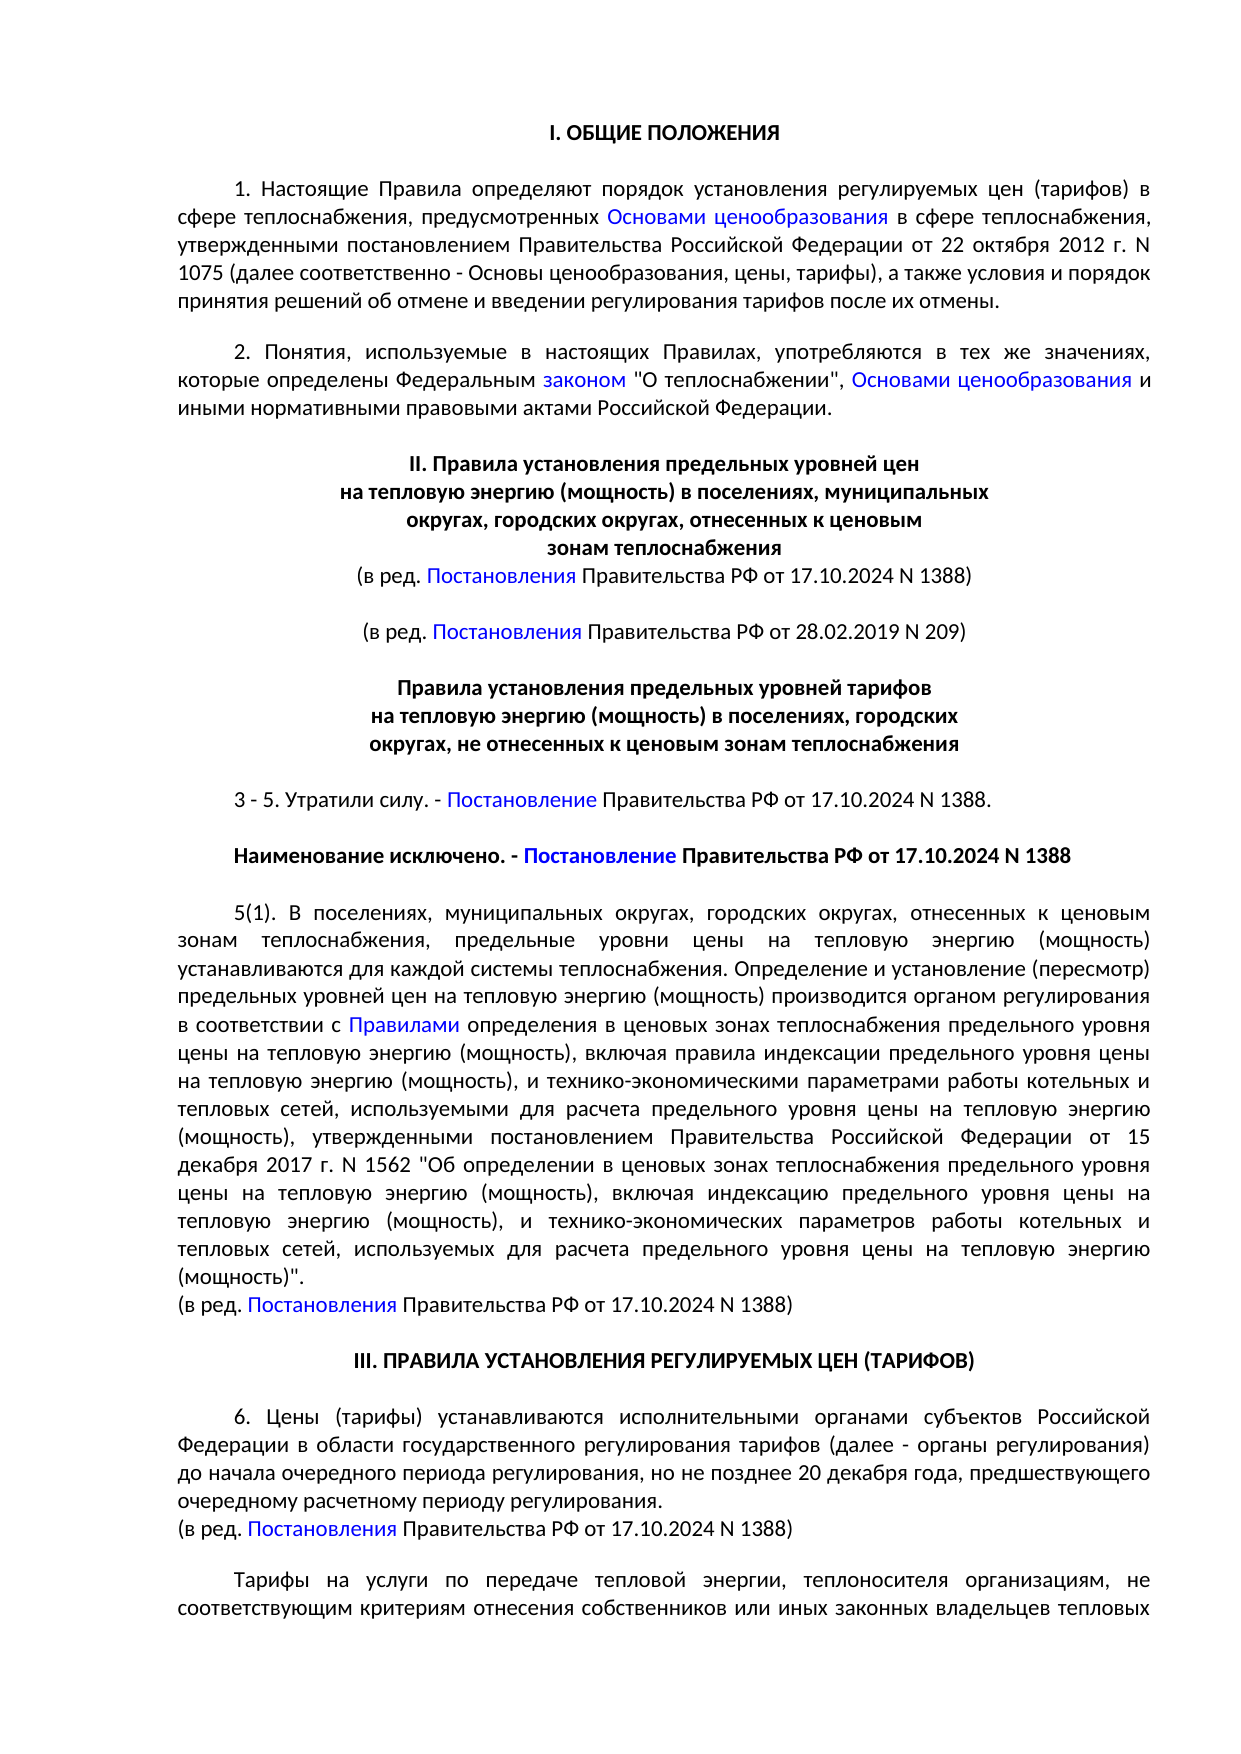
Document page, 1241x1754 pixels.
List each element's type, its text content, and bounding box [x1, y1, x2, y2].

title округах, городских округах, отнесенных к ценовым [177, 505, 1152, 533]
title на тепловую энергию (мощность) в поселениях, муниципальных [177, 477, 1152, 505]
text (в ред. Постановления Правительства РФ от 28.02.2019 N 209) [177, 617, 1152, 645]
title I. ОБЩИЕ ПОЛОЖЕНИЯ [177, 118, 1152, 146]
text 6. Цены (тарифы) устанавливаются исполнительными органами субъектов Российской Федерации в области государственного регулирования тарифов (далее - органы регулирования) до начала очередного периода регулирования, но не позднее 20 декабря года, предшествующего очередному расчетному периоду регулирования. [177, 1402, 1152, 1514]
title III. ПРАВИЛА УСТАНОВЛЕНИЯ РЕГУЛИРУЕМЫХ ЦЕН (ТАРИФОВ) [177, 1346, 1152, 1374]
text 5(1). В поселениях, муниципальных округах, городских округах, отнесенных к ценовым зонам теплоснабжения, предельные уровни цены на тепловую энергию (мощность) устанавливаются для каждой системы теплоснабжения. Определение и установление (пересмотр) предельных уровней цен на тепловую энергию (мощность) производится органом регулирования в соответствии с Правилами определения в ценовых зонах теплоснабжения предельного уровня цены на тепловую энергию (мощность), включая правила индексации предельного уровня цены на тепловую энергию (мощность), и технико-экономическими параметрами работы котельных и тепловых сетей, используемыми для расчета предельного уровня цены на тепловую энергию (мощность), утвержденными постановлением Правительства Российской Федерации от 15 декабря 2017 г. N 1562 "Об определении в ценовых зонах теплоснабжения предельного уровня цены на тепловую энергию (мощность), включая индексацию предельного уровня цены на тепловую энергию (мощность), и технико-экономических параметров работы котельных и тепловых сетей, используемых для расчета предельного уровня цены на тепловую энергию (мощность)". [177, 898, 1152, 1290]
text 2. Понятия, используемые в настоящих Правилах, употребляются в тех же значениях, которые определены Федеральным законом "О теплоснабжении", Основами ценообразования и иными нормативными правовыми актами Российской Федерации. [177, 337, 1152, 421]
title II. Правила установления предельных уровней цен [177, 449, 1152, 477]
title на тепловую энергию (мощность) в поселениях, городских [177, 701, 1152, 729]
text 1. Настоящие Правила определяют порядок установления регулируемых цен (тарифов) в сфере теплоснабжения, предусмотренных Основами ценообразования в сфере теплоснабжения, утвержденными постановлением Правительства Российской Федерации от 22 октября 2012 г. N 1075 (далее соответственно - Основы ценообразования, цены, тарифы), а также условия и порядок принятия решений об отмене и введении регулирования тарифов после их отмены. [177, 174, 1152, 314]
text 3 - 5. Утратили силу. - Постановление Правительства РФ от 17.10.2024 N 1388. [177, 786, 1152, 813]
text (в ред. Постановления Правительства РФ от 17.10.2024 N 1388) [177, 561, 1152, 589]
text (в ред. Постановления Правительства РФ от 17.10.2024 N 1388) [177, 1290, 1152, 1318]
text (в ред. Постановления Правительства РФ от 17.10.2024 N 1388) [177, 1514, 1152, 1542]
title Правила установления предельных уровней тарифов [177, 673, 1152, 701]
title зонам теплоснабжения [177, 533, 1152, 561]
title округах, не отнесенных к ценовым зонам теплоснабжения [177, 729, 1152, 757]
title Наименование исключено. - Постановление Правительства РФ от 17.10.2024 N 1388 [177, 842, 1152, 869]
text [177, 1565, 1152, 1621]
